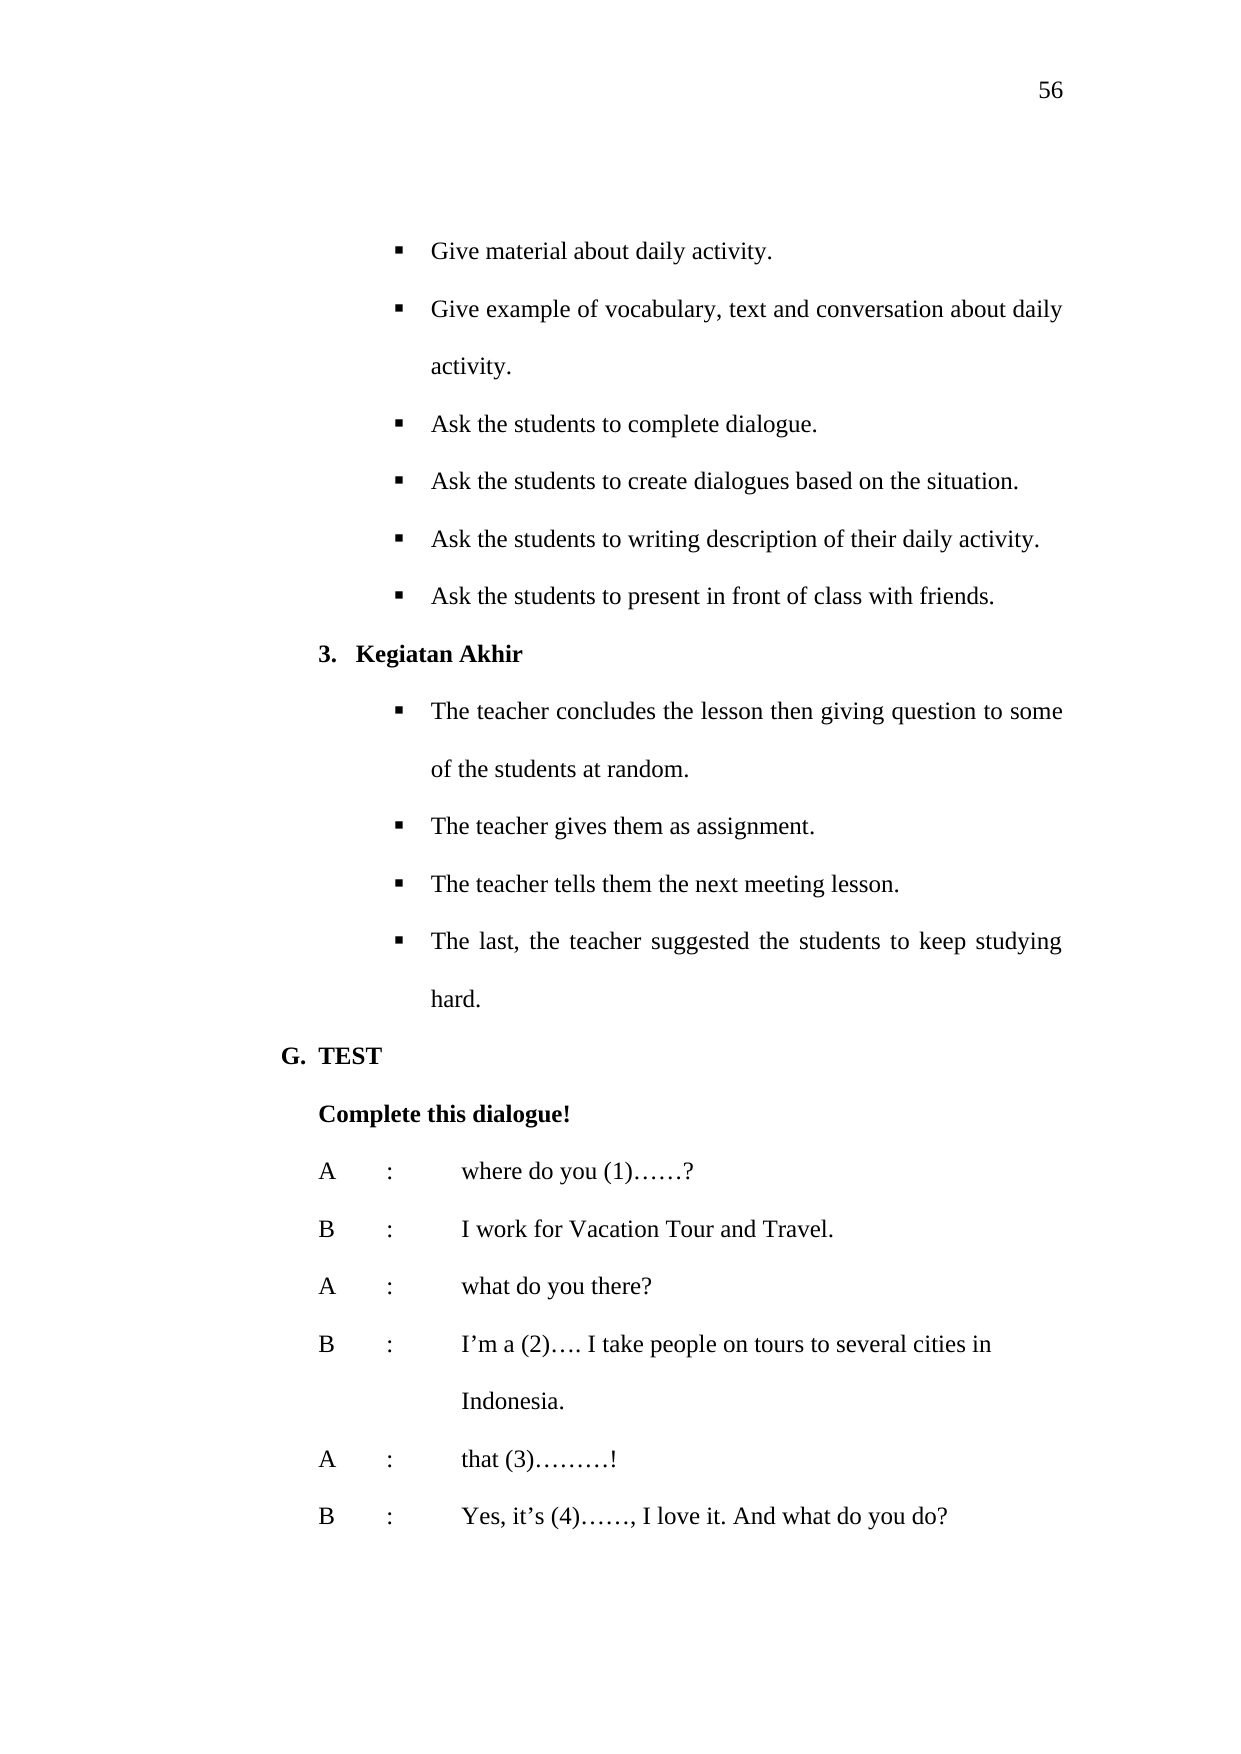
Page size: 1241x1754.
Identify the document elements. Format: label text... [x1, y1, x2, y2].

list Ask the students to present in front of class with friends. [393, 581, 1063, 610]
list Give example of vocabulary, text and conversation about daily activity. [393, 294, 1063, 380]
list Give material about daily activity. [393, 236, 1063, 265]
list Ask the students to complete dialogue. [393, 409, 1063, 437]
list A : that (3)………! [318, 1444, 1063, 1472]
list Ask the students to create dialogues based on the situation. [393, 466, 1063, 495]
list The last, the teacher suggested the students to keep studying hard. [393, 926, 1063, 1012]
list The teacher tells them the next meeting lesson. [393, 869, 1063, 897]
list The teacher concludes the lesson then giving question to some of the students at random. [393, 696, 1063, 782]
list Kegiatan Akhir [318, 639, 1063, 667]
list TEST [281, 1041, 1063, 1070]
list A : what do you there? [318, 1271, 1063, 1300]
list B : Yes, it’s (4)……, I love it. And what do you do? [318, 1501, 1063, 1530]
list Ask the students to writing description of their daily activity. [393, 524, 1063, 552]
list B : I’m a (2)…. I take people on tours to several cities in Indonesia. [318, 1329, 1063, 1415]
list A : where do you (1)……? [318, 1156, 1063, 1185]
list The teacher gives them as assignment. [393, 811, 1063, 840]
list B : I work for Vacation Tour and Travel. [318, 1214, 1063, 1242]
list Complete this dialogue! [318, 1099, 1063, 1127]
